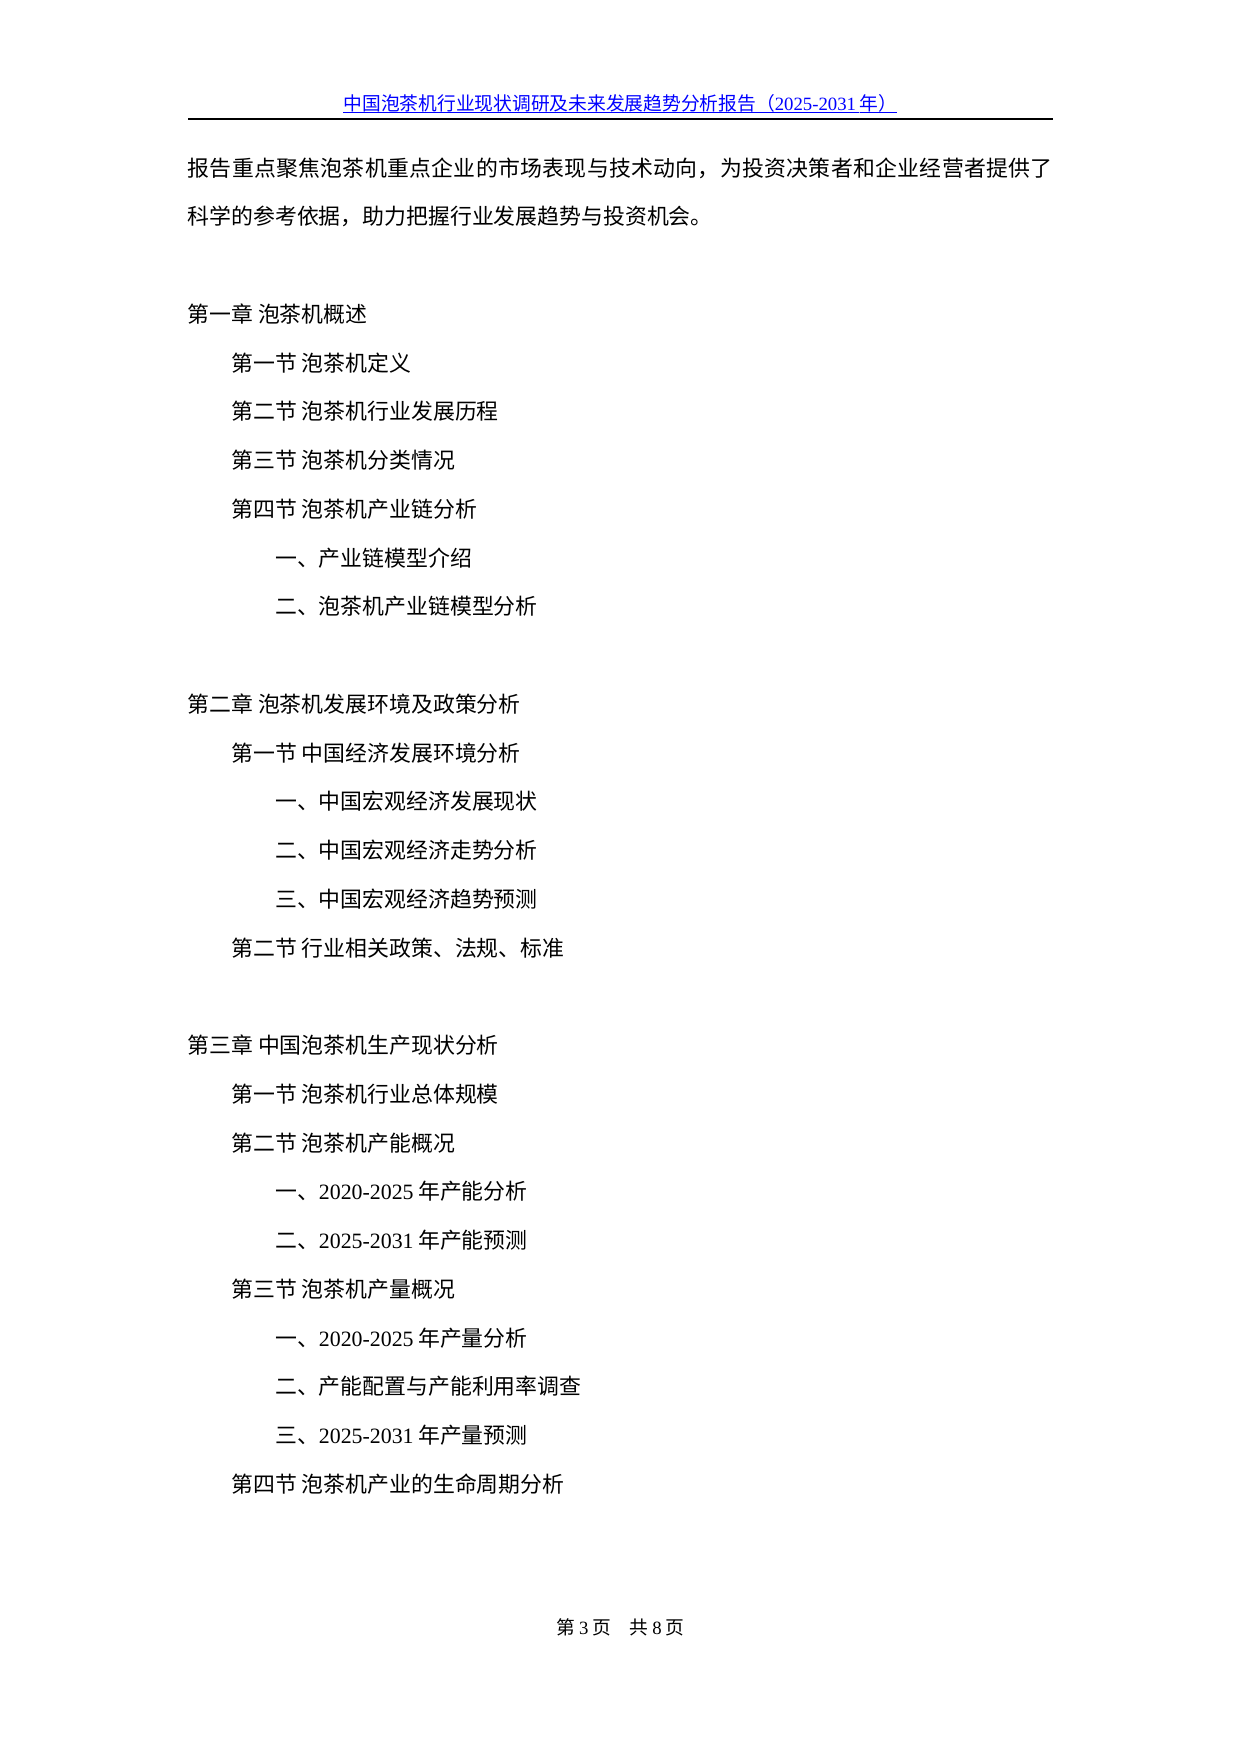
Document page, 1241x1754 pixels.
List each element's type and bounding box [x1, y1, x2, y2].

text [187, 150, 1053, 1499]
